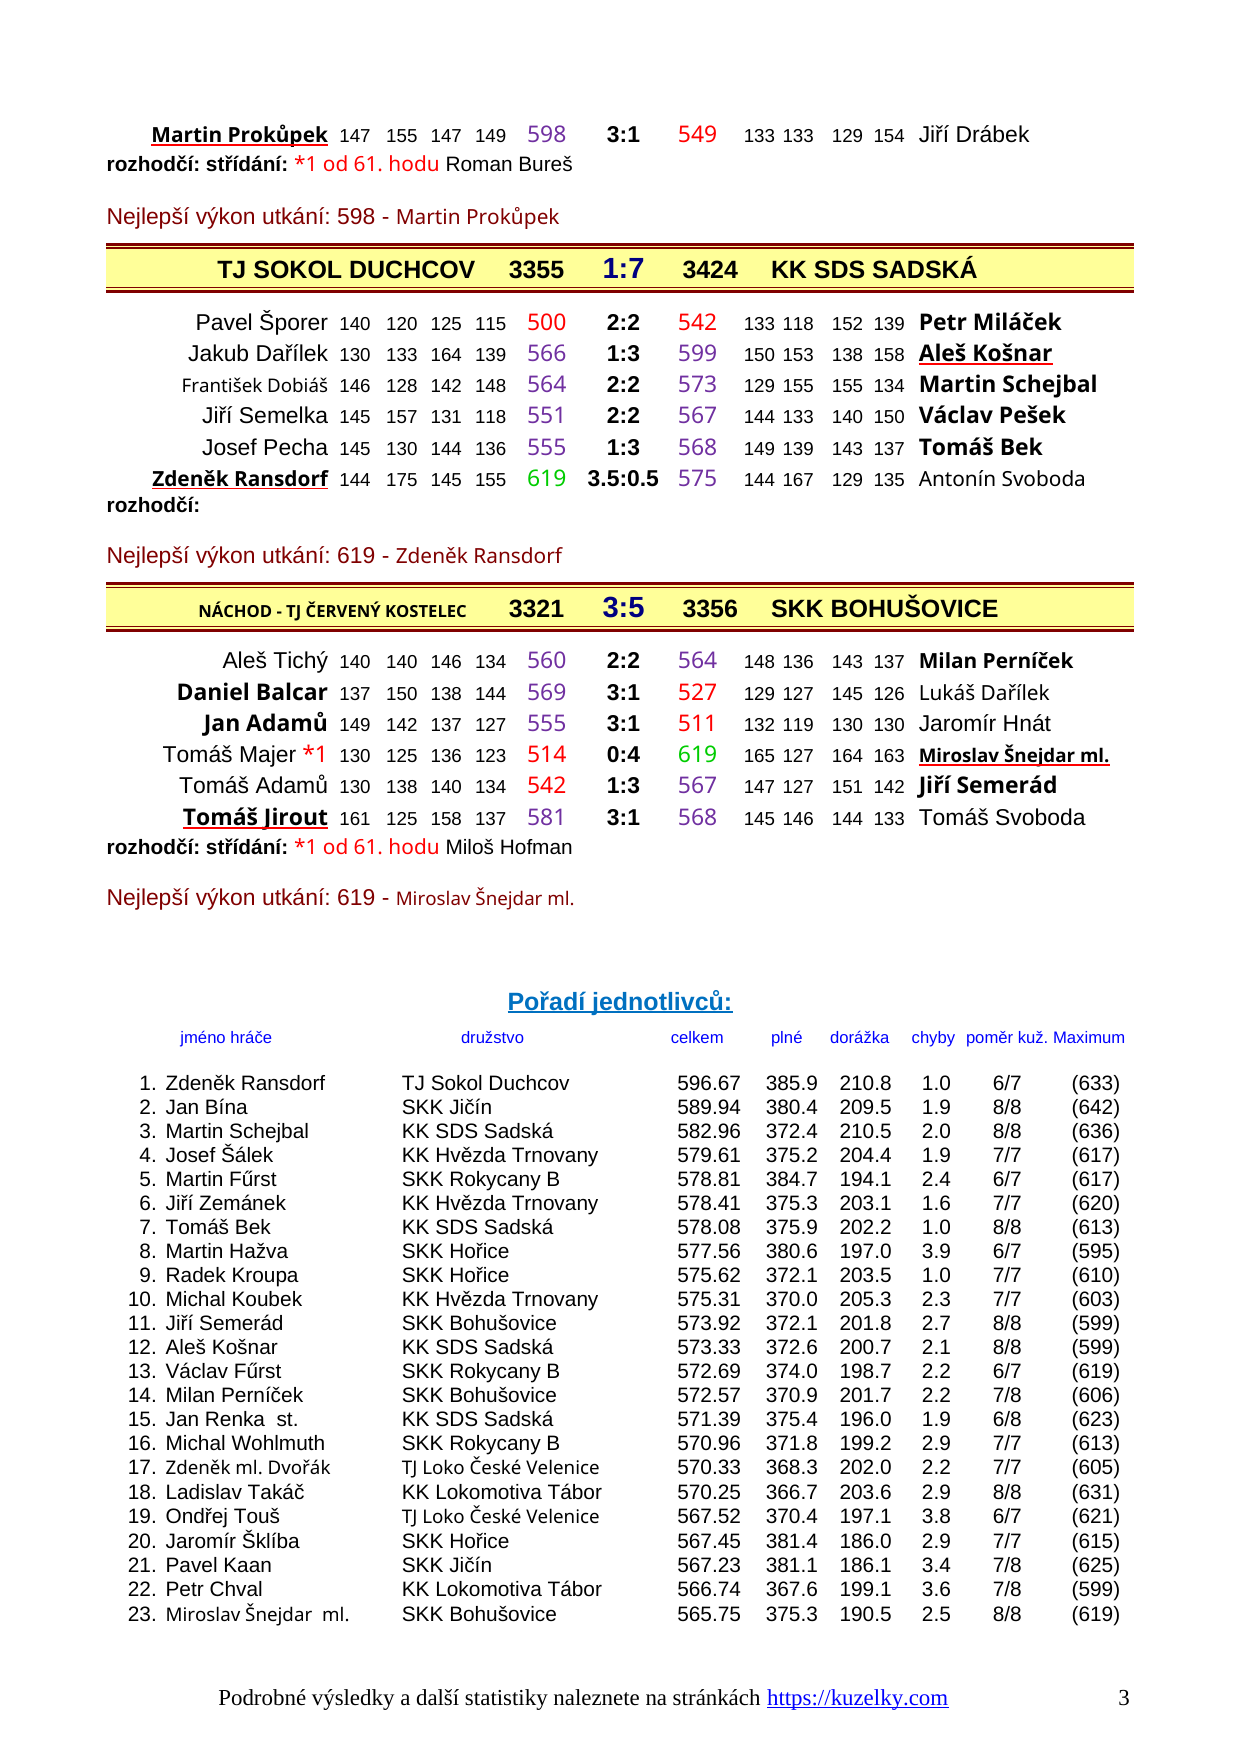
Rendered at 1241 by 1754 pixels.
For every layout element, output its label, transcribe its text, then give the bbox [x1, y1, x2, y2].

text Aleš Tichý 140 140 146 134 560 2:2 564 148 136 143 137 Milan Perníček [106, 644, 1134, 676]
text rozhodčí: střídání: *1 od 61. hodu Miloš Hofman [106, 832, 1134, 860]
text Josef Pecha 145 130 144 136 555 1:3 568 149 139 143 137 Tomáš Bek [106, 430, 1134, 462]
text Tomáš Jirout 161 125 158 137 581 3:1 568 145 146 144 133 Tomáš Svoboda [106, 801, 1134, 832]
text 12. Aleš Košnar KK SDS Sadská 573.33 372.6 200.7 2.1 8/8 (599) [106, 1334, 1134, 1358]
text Tomáš Adamů 130 138 140 134 542 1:3 567 147 127 151 142 Jiří Semerád [106, 769, 1134, 801]
text rozhodčí: střídání: *1 od 61. hodu Roman Bureš [106, 149, 1134, 178]
text 2. Jan Bína SKK Jičín 589.94 380.4 209.5 1.9 8/8 (642) [106, 1095, 1134, 1119]
text 17. Zdeněk ml. Dvořák TJ Loko České Velenice 570.33 368.3 202.0 2.2 7/7 (605) [106, 1454, 1134, 1480]
text Daniel Balcar 137 150 138 144 569 3:1 527 129 127 145 126 Lukáš Dařílek [106, 676, 1134, 707]
text 11. Jiří Semerád SKK Bohušovice 573.92 372.1 201.8 2.7 8/8 (599) [106, 1311, 1134, 1334]
text 4. Josef Šálek KK Hvězda Trnovany 579.61 375.2 204.4 1.9 7/7 (617) [106, 1143, 1134, 1167]
text 9. Radek Kroupa SKK Hořice 575.62 372.1 203.5 1.0 7/7 (610) [106, 1263, 1134, 1287]
text Pavel Šporer 140 120 125 115 500 2:2 542 133 118 152 139 Petr Miláček [106, 305, 1134, 337]
text Nejlepší výkon utkání: 619 - Miroslav Šnejdar ml. [106, 884, 1134, 911]
text 1. Zdeněk Ransdorf TJ Sokol Duchcov 596.67 385.9 210.8 1.0 6/7 (633) [106, 1071, 1134, 1095]
text Nejlepší výkon utkání: 598 - Martin Prokůpek [106, 202, 1134, 230]
text 3. Martin Schejbal KK SDS Sadská 582.96 372.4 210.5 2.0 8/8 (636) [106, 1119, 1134, 1143]
text 15. Jan Renka st. KK SDS Sadská 571.39 375.4 196.0 1.9 6/8 (623) [106, 1406, 1134, 1430]
text 21. Pavel Kaan SKK Jičín 567.23 381.1 186.1 3.4 7/8 (625) [106, 1553, 1134, 1577]
text TJ Sokol Duchcov 3355 1:7 3424 KK SDS Sadská [106, 249, 1134, 287]
text 23. Miroslav Šnejdar ml. SKK Bohušovice 565.75 375.3 190.5 2.5 8/8 (619) [106, 1601, 1134, 1627]
text 14. Milan Perníček SKK Bohušovice 572.57 370.9 201.7 2.2 7/8 (606) [106, 1382, 1134, 1406]
text Zdeněk Ransdorf 144 175 145 155 619 3.5:0.5 575 144 167 129 135 Antonín Svoboda [106, 462, 1134, 493]
text rozhodčí: [106, 493, 1134, 517]
text 22. Petr Chval KK Lokomotiva Tábor 566.74 367.6 199.1 3.6 7/8 (599) [106, 1577, 1134, 1601]
text František Dobiáš 146 128 142 148 564 2:2 573 129 155 155 134 Martin Schejbal [106, 368, 1134, 399]
text Martin Prokůpek 147 155 147 149 598 3:1 549 133 133 129 154 Jiří Drábek [106, 118, 1134, 149]
text Tomáš Majer *1 130 125 136 123 514 0:4 619 165 127 164 163 Miroslav Šnejdar ml. [106, 738, 1134, 769]
text 18. Ladislav Takáč KK Lokomotiva Tábor 570.25 366.7 203.6 2.9 8/8 (631) [106, 1480, 1134, 1504]
text 13. Václav Fűrst SKK Rokycany B 572.69 374.0 198.7 2.2 6/7 (619) [106, 1358, 1134, 1382]
text 20. Jaromír Šklíba SKK Hořice 567.45 381.4 186.0 2.9 7/7 (615) [106, 1529, 1134, 1553]
text 19. Ondřej Touš TJ Loko České Velenice 567.52 370.4 197.1 3.8 6/7 (621) [106, 1504, 1134, 1529]
text jméno hráče družstvo celkem plné dorážka chyby poměr kuž. Maximum [106, 1028, 1134, 1047]
text Jakub Dařílek 130 133 164 139 566 1:3 599 150 153 138 158 Aleš Košnar [106, 337, 1134, 368]
text Jan Adamů 149 142 137 127 555 3:1 511 132 119 130 130 Jaromír Hnát [106, 707, 1134, 738]
text Pořadí jednotlivců: [94, 987, 1145, 1015]
text 8. Martin Hažva SKK Hořice 577.56 380.6 197.0 3.9 6/7 (595) [106, 1239, 1134, 1263]
text 7. Tomáš Bek KK SDS Sadská 578.08 375.9 202.2 1.0 8/8 (613) [106, 1215, 1134, 1239]
text Nejlepší výkon utkání: 619 - Zdeněk Ransdorf [106, 541, 1134, 569]
text Náchod - TJ Červený Kostelec 3321 3:5 3356 SKK Bohušovice [106, 588, 1134, 626]
text Jiří Semelka 145 157 131 118 551 2:2 567 144 133 140 150 Václav Pešek [106, 399, 1134, 430]
text 6. Jiří Zemánek KK Hvězda Trnovany 578.41 375.3 203.1 1.6 7/7 (620) [106, 1191, 1134, 1215]
text 10. Michal Koubek KK Hvězda Trnovany 575.31 370.0 205.3 2.3 7/7 (603) [106, 1287, 1134, 1311]
text 16. Michal Wohlmuth SKK Rokycany B 570.96 371.8 199.2 2.9 7/7 (613) [106, 1430, 1134, 1454]
text 5. Martin Fűrst SKK Rokycany B 578.81 384.7 194.1 2.4 6/7 (617) [106, 1167, 1134, 1191]
